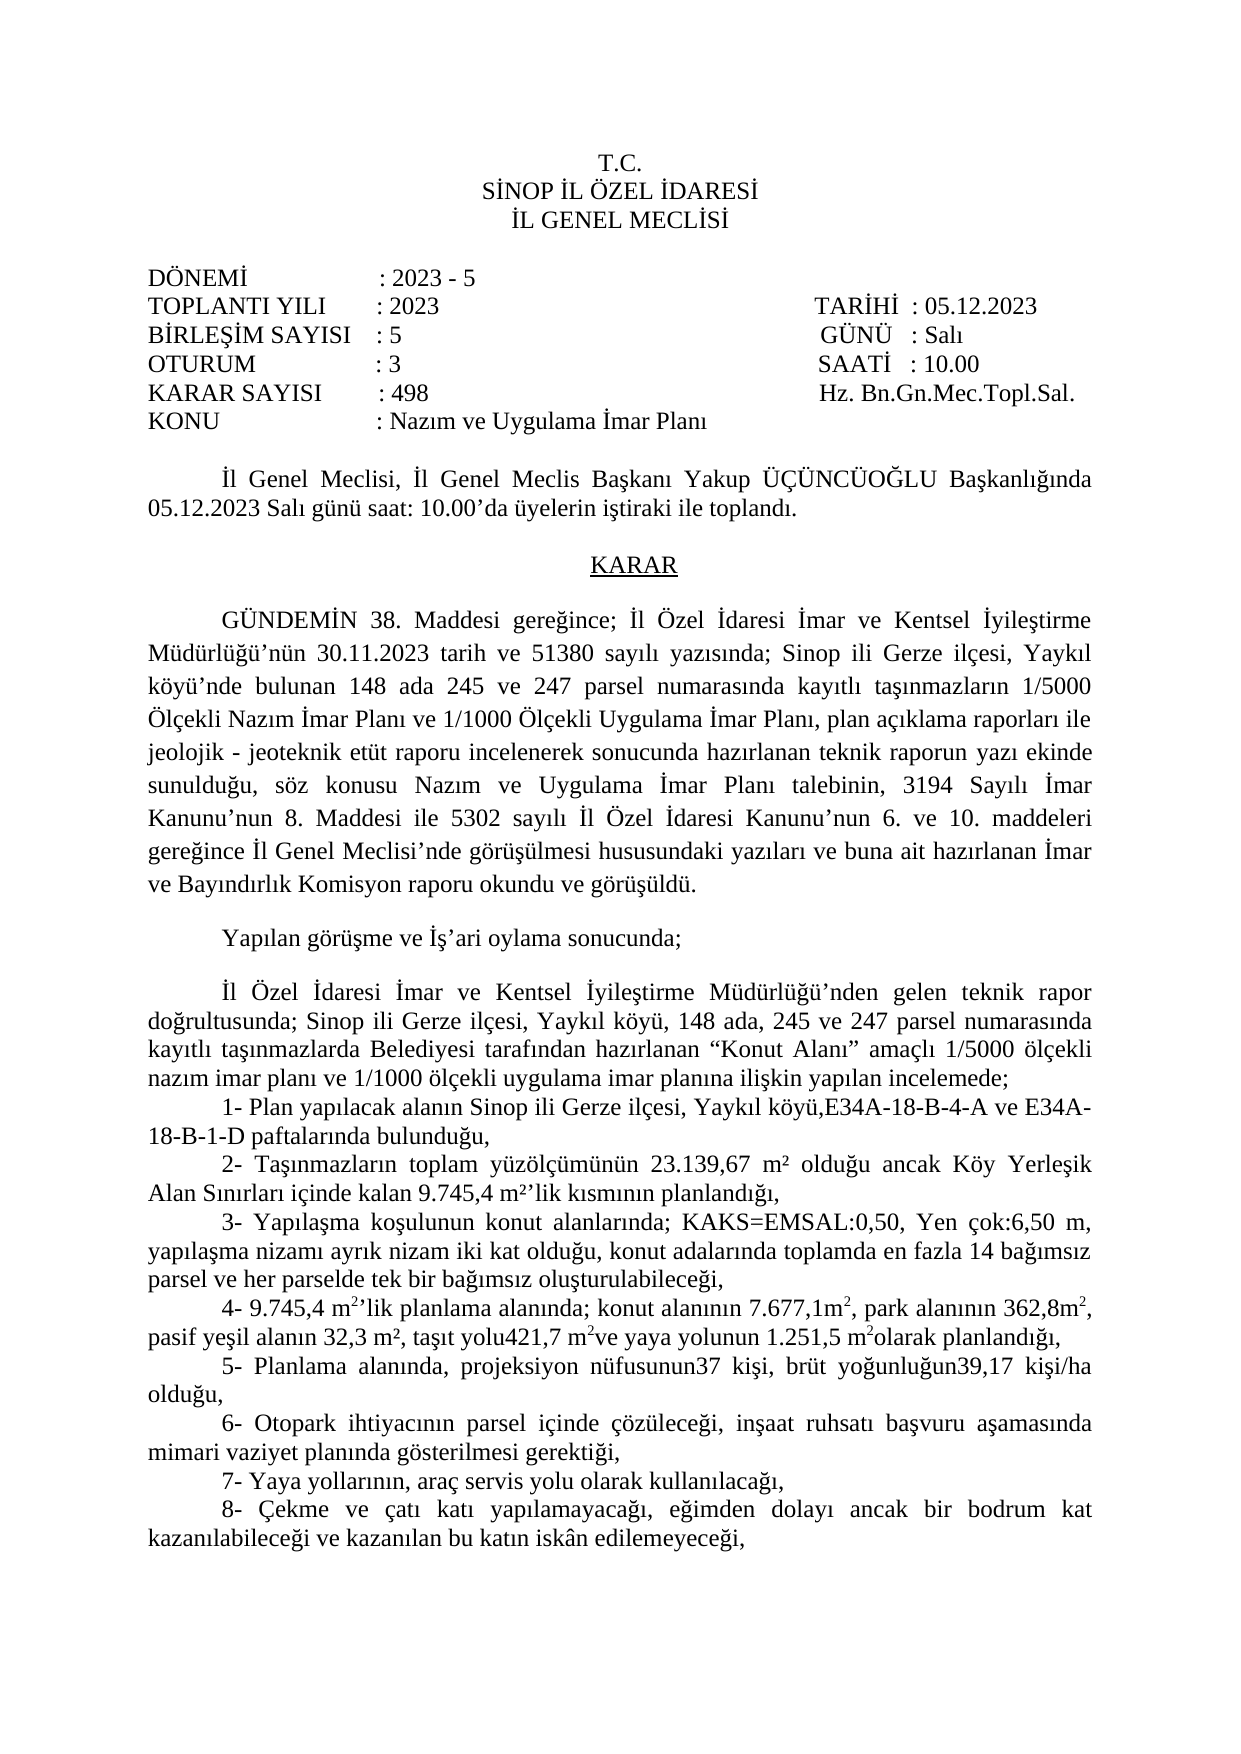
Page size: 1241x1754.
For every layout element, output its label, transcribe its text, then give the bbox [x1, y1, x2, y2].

text 2- Taşınmazların toplam yüzölçümünün 23.139,67 m² olduğu ancak Köy Yerleşik Alan Sınırları içinde kalan 9.745,4 m²’lik kısmının planlandığı, [148, 1149, 1093, 1207]
text BİRLEŞİM SAYISI : 5 GÜNÜ : Salı [148, 320, 1093, 349]
text 4- 9.745,4 m2’lik planlama alanında; konut alanının 7.677,1m2, park alanının 362,8m2, pasif yeşil alanın 32,3 m², taşıt yolu421,7 m2ve yaya yolunun 1.251,5 m2olarak planlandığı, [148, 1293, 1093, 1351]
text İL GENEL MECLİSİ [148, 205, 1093, 234]
text 3- Yapılaşma koşulunun konut alanlarında; KAKS=EMSAL:0,50, Yen çok:6,50 m, yapılaşma nizamı ayrık nizam iki kat olduğu, konut adalarında toplamda en fazla 14 bağımsız parsel ve her parselde tek bir bağımsız oluşturulabileceği, [148, 1207, 1093, 1293]
text İl Genel Meclisi, İl Genel Meclis Başkanı Yakup ÜÇÜNCÜOĞLU Başkanlığında 05.12.2023 Salı günü saat: 10.00’da üyelerin iştiraki ile toplandı. [148, 464, 1093, 521]
text İl Özel İdaresi İmar ve Kentsel İyileştirme Müdürlüğü’nden gelen teknik rapor doğrultusunda; Sinop ili Gerze ilçesi, Yaykıl köyü, 148 ada, 245 ve 247 parsel numarasında kayıtlı taşınmazlarda Belediyesi tarafından hazırlanan “Konut Alanı” amaçlı 1/5000 ölçekli nazım imar planı ve 1/1000 ölçekli uygulama imar planına ilişkin yapılan incelemede; [148, 977, 1093, 1092]
text T.C. [148, 148, 1093, 176]
text SİNOP İL ÖZEL İDARESİ [148, 176, 1093, 205]
text OTURUM : 3 SAATİ : 10.00 [148, 349, 1093, 378]
text 6- Otopark ihtiyacının parsel içinde çözüleceği, inşaat ruhsatı başvuru aşamasında mimari vaziyet planında gösterilmesi gerektiği, [148, 1408, 1093, 1466]
text Yapılan görüşme ve İş’ari oylama sonucunda; [148, 923, 1093, 952]
text KARAR [516, 550, 1093, 579]
text KONU : Nazım ve Uygulama İmar Planı [148, 406, 1093, 435]
text 5- Planlama alanında, projeksiyon nüfusunun37 kişi, brüt yoğunluğun39,17 kişi/ha olduğu, [148, 1351, 1093, 1408]
text 1- Plan yapılacak alanın Sinop ili Gerze ilçesi, Yaykıl köyü,E34A-18-B-4-A ve E34A-18-B-1-D paftalarında bulunduğu, [148, 1092, 1093, 1149]
text KARAR SAYISI : 498 Hz. Bn.Gn.Mec.Topl.Sal. [148, 378, 1093, 406]
text TOPLANTI YILI : 2023 TARİHİ : 05.12.2023 [148, 291, 1093, 320]
text DÖNEMİ : 2023 - 5 [148, 263, 1093, 291]
text 7- Yaya yollarının, araç servis yolu olarak kullanılacağı, [148, 1466, 1093, 1494]
text 8- Çekme ve çatı katı yapılamayacağı, eğimden dolayı ancak bir bodrum kat kazanılabileceği ve kazanılan bu katın iskân edilemeyeceği, [148, 1494, 1093, 1552]
text GÜNDEMİN 38. Maddesi gereğince; İl Özel İdaresi İmar ve Kentsel İyileştirme Müdürlüğü’nün 30.11.2023 tarih ve 51380 sayılı yazısında; Sinop ili Gerze ilçesi, Yaykıl köyü’nde bulunan 148 ada 245 ve 247 parsel numarasında kayıtlı taşınmazların 1/5000 Ölçekli Nazım İmar Planı ve 1/1000 Ölçekli Uygulama İmar Planı, plan açıklama raporları ile jeolojik - jeoteknik etüt raporu incelenerek sonucunda hazırlanan teknik raporun yazı ekinde sunulduğu, söz konusu Nazım ve Uygulama İmar Planı talebinin, 3194 Sayılı İmar Kanunu’nun 8. Maddesi ile 5302 sayılı İl Özel İdaresi Kanunu’nun 6. ve 10. maddeleri gereğince İl Genel Meclisi’nde görüşülmesi hususundaki yazıları ve buna ait hazırlanan İmar ve Bayındırlık Komisyon raporu okundu ve görüşüldü. [148, 605, 1093, 898]
